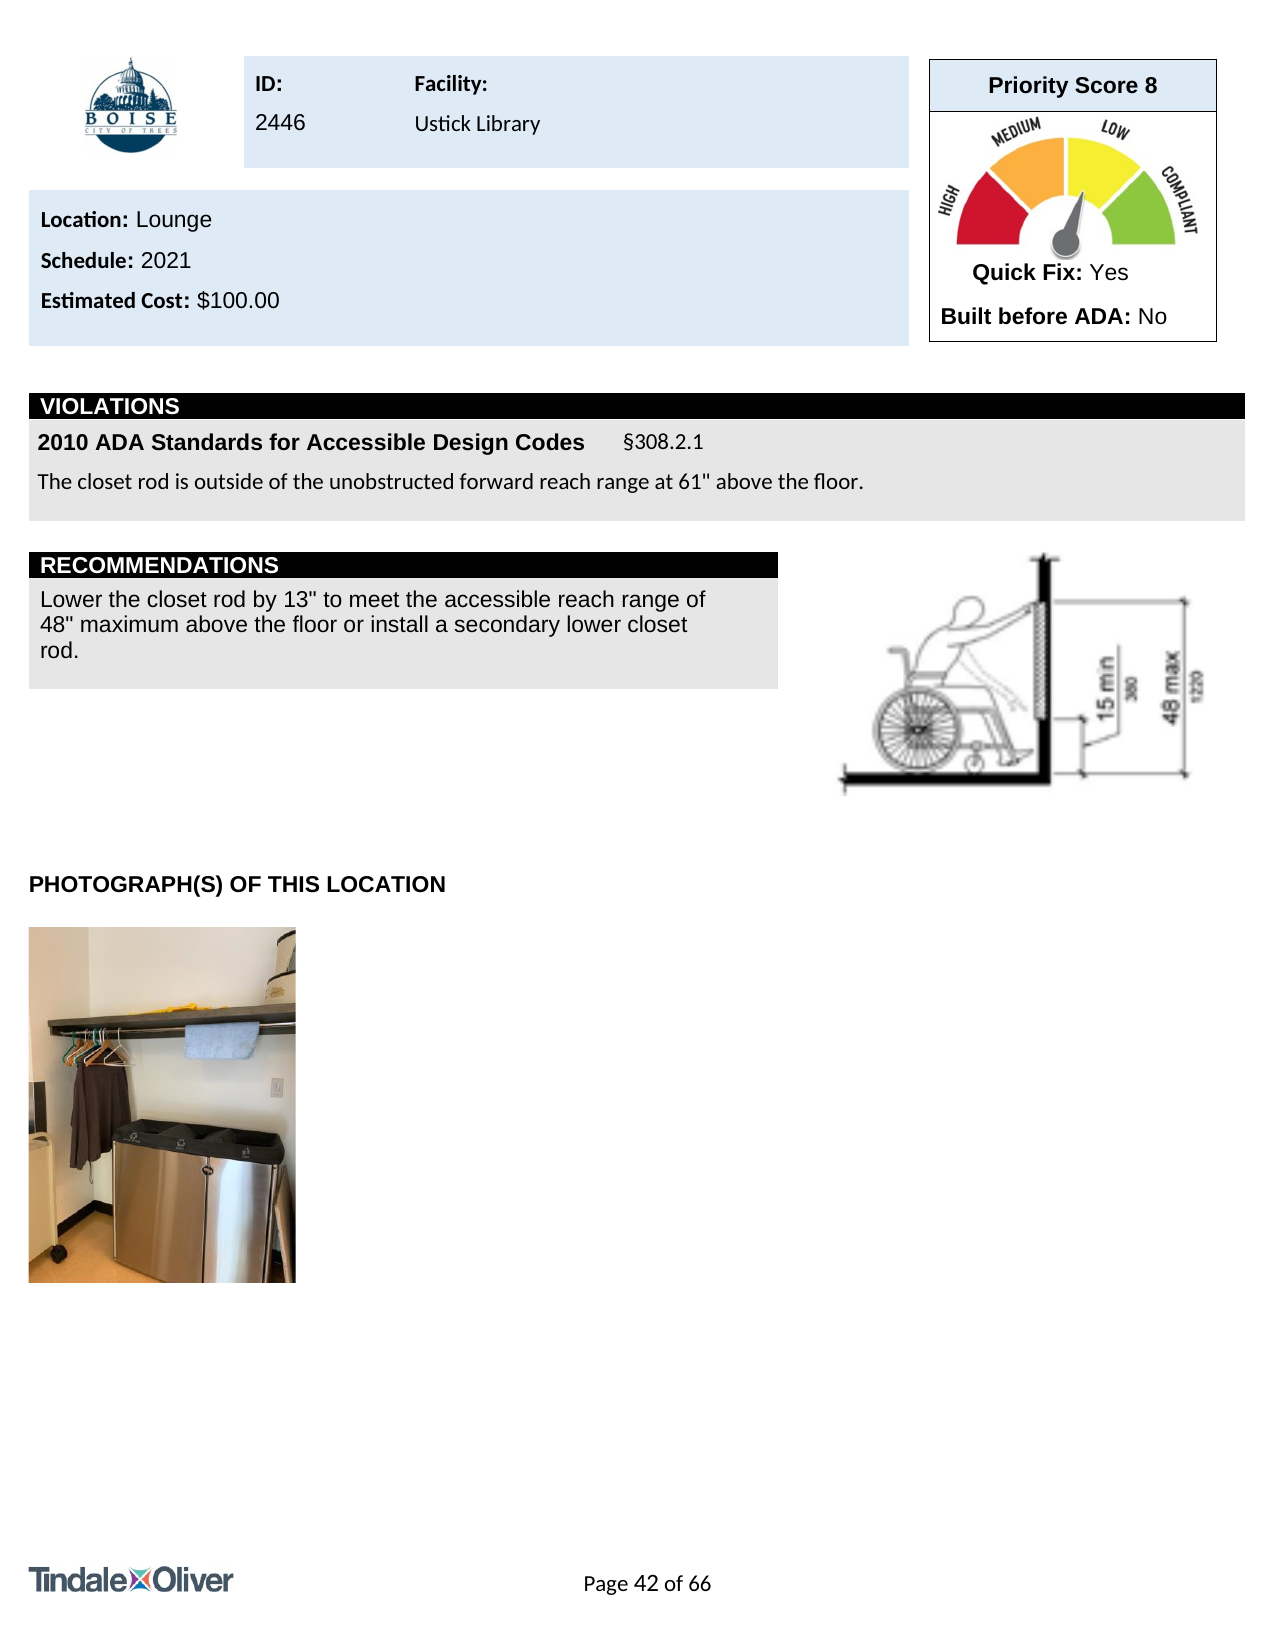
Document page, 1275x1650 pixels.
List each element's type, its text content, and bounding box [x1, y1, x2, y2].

picture [938, 112, 1201, 260]
picture [84, 56, 178, 154]
table_cell Quick Fix: Yes Built before ADA: No [930, 112, 1216, 341]
table_cell 2010 ADA Standards for Accessible Design Codes §308.2.1 The closet rod is outside of the unobstructed forward reach range at 61" above the floor. [29, 420, 1245, 521]
subtitle PHOTOGRAPH(S) OF THIS LOCATION [28, 871, 1246, 897]
table_header VIOLATIONS [29, 393, 1245, 419]
picture [833, 551, 1207, 796]
picture [28, 1566, 234, 1592]
table_header [29, 56, 243, 168]
table_header RECOMMENDATIONS [29, 552, 778, 578]
table_header Location: Lounge Schedule: 2021 Estimated Cost: $100.00 [29, 190, 909, 346]
table_header Facility: Ustick Library [403, 56, 909, 168]
table_header Priority Score 8 [930, 60, 1216, 111]
table_header ID: 2446 [244, 56, 403, 168]
table_cell Lower the closet rod by 13" to meet the accessible reach range of 48" maximum above the floor or install a secondary lower closet rod. [29, 578, 778, 689]
picture [28, 927, 296, 1283]
